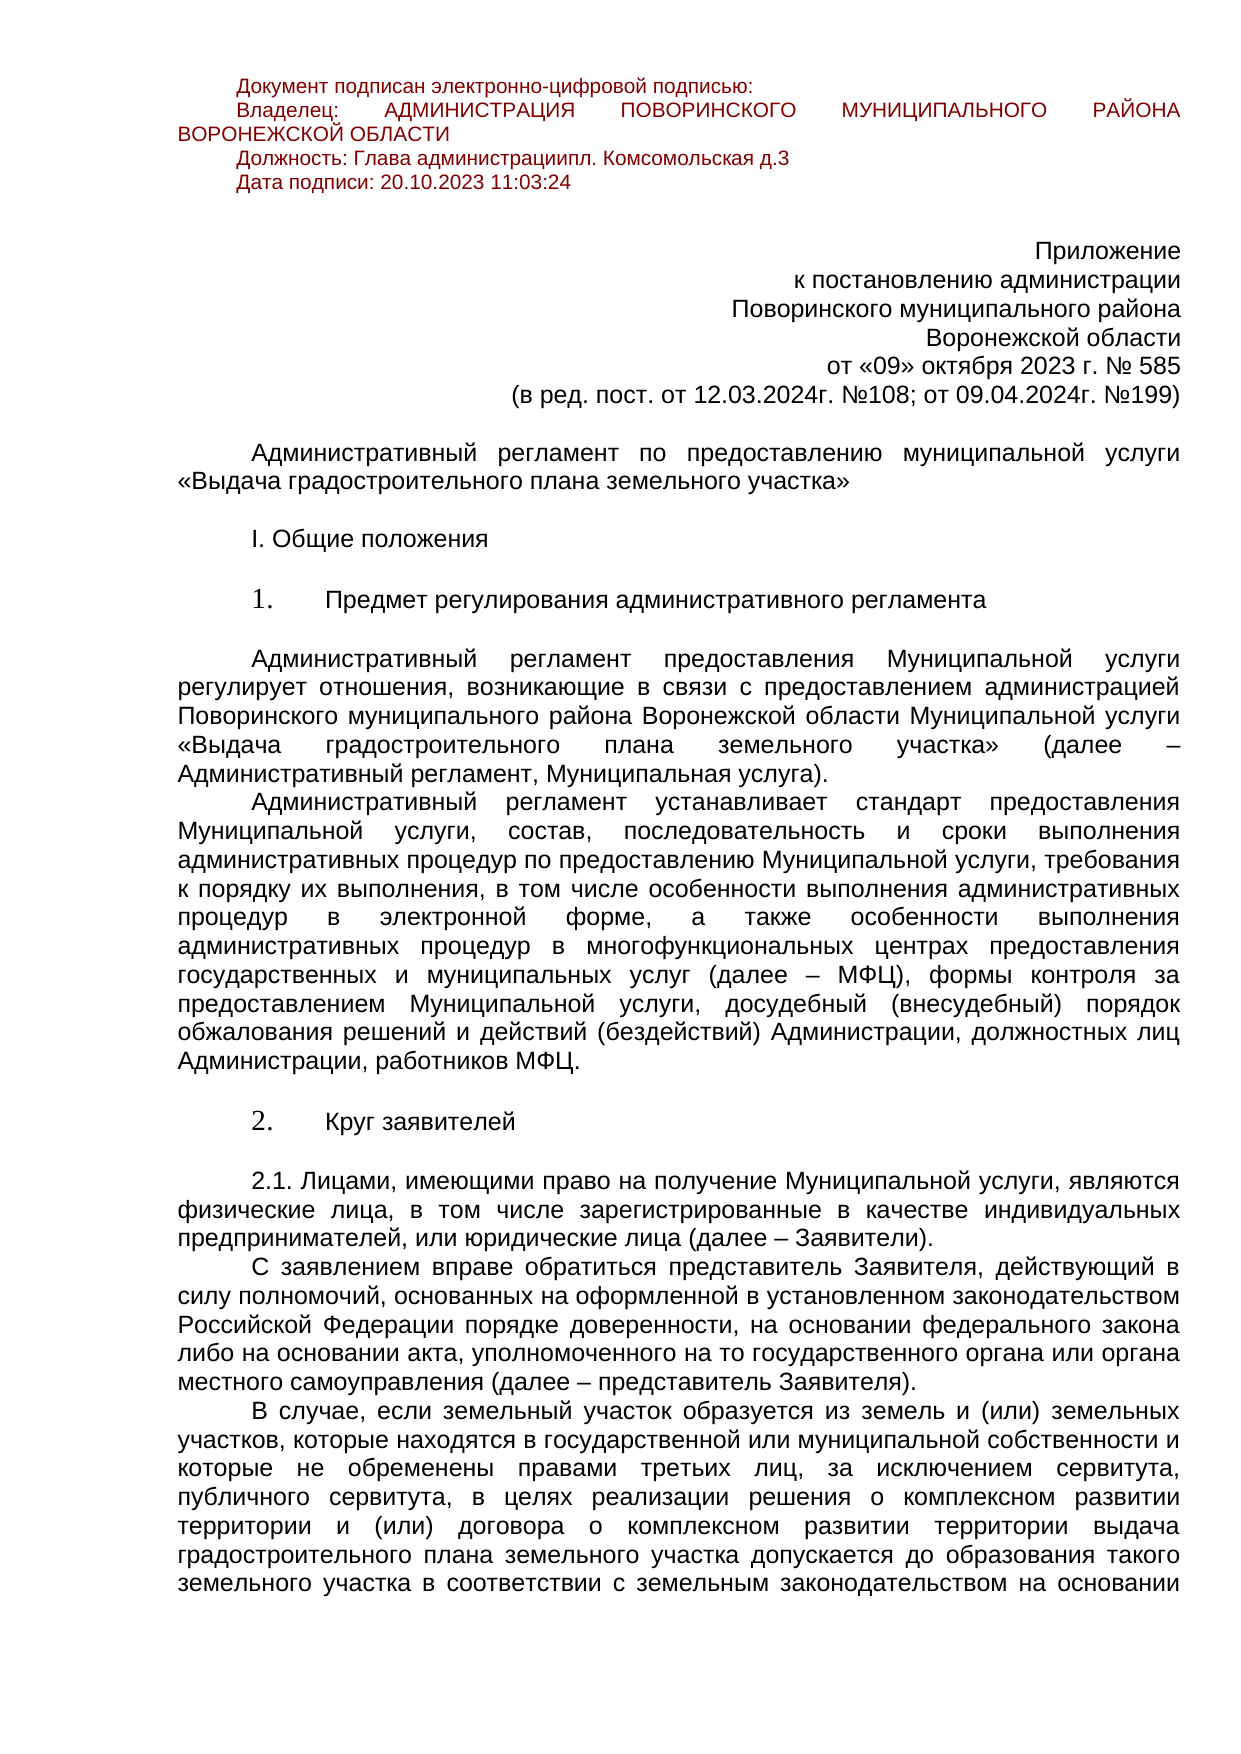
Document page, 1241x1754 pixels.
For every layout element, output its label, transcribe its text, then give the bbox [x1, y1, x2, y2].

text 2.1. Лицами, имеющими право на получение Муниципальной услуги, являются физические лица, в том числе зарегистрированные в качестве индивидуальных предпринимателей, или юридические лица (далее – Заявители). [177, 1166, 1181, 1252]
text к постановлению администрации [177, 265, 1181, 294]
text Воронежской области [177, 322, 1181, 351]
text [177, 1396, 1181, 1597]
text Приложение [177, 236, 1181, 265]
text Административный регламент предоставления Муниципальной услуги регулирует отношения, возникающие в связи с предоставлением администрацией Поворинского муниципального района Воронежской области Муниципальной услуги «Выдача градостроительного плана земельного участка» (далее – Административный регламент, Муниципальная услуга). [177, 643, 1181, 787]
text С заявлением вправе обратиться представитель Заявителя, действующий в силу полномочий, основанных на оформленной в установленном законодательством Российской Федерации порядке доверенности, на основании федерального закона либо на основании акта, уполномоченного на то государственного органа или органа местного самоуправления (далее – представитель Заявителя). [177, 1252, 1181, 1396]
text Административный регламент по предоставлению муниципальной услуги «Выдача градостроительного плана земельного участка» [177, 437, 1181, 495]
text Административный регламент устанавливает стандарт предоставления Муниципальной услуги, состав, последовательность и сроки выполнения административных процедур по предоставлению Муниципальной услуги, требования к порядку их выполнения, в том числе особенности выполнения административных процедур в электронной форме, а также особенности выполнения административных процедур в многофункциональных центрах предоставления государственных и муниципальных услуг (далее – МФЦ), формы контроля за предоставлением Муниципальной услуги, досудебный (внесудебный) порядок обжалования решений и действий (бездействий) Администрации, должностных лиц Администрации, работников МФЦ. [177, 787, 1181, 1075]
text I. Общие положения [177, 524, 1181, 552]
list Круг заявителей [177, 1103, 1181, 1137]
text Поворинского муниципального района [177, 294, 1181, 322]
text от «09» октября 2023 г. № 585 [177, 351, 1181, 380]
list Предмет регулирования административного регламента [177, 581, 1181, 615]
text (в ред. пост. от 12.03.2024г. №108; от 09.04.2024г. №199) [177, 380, 1181, 409]
